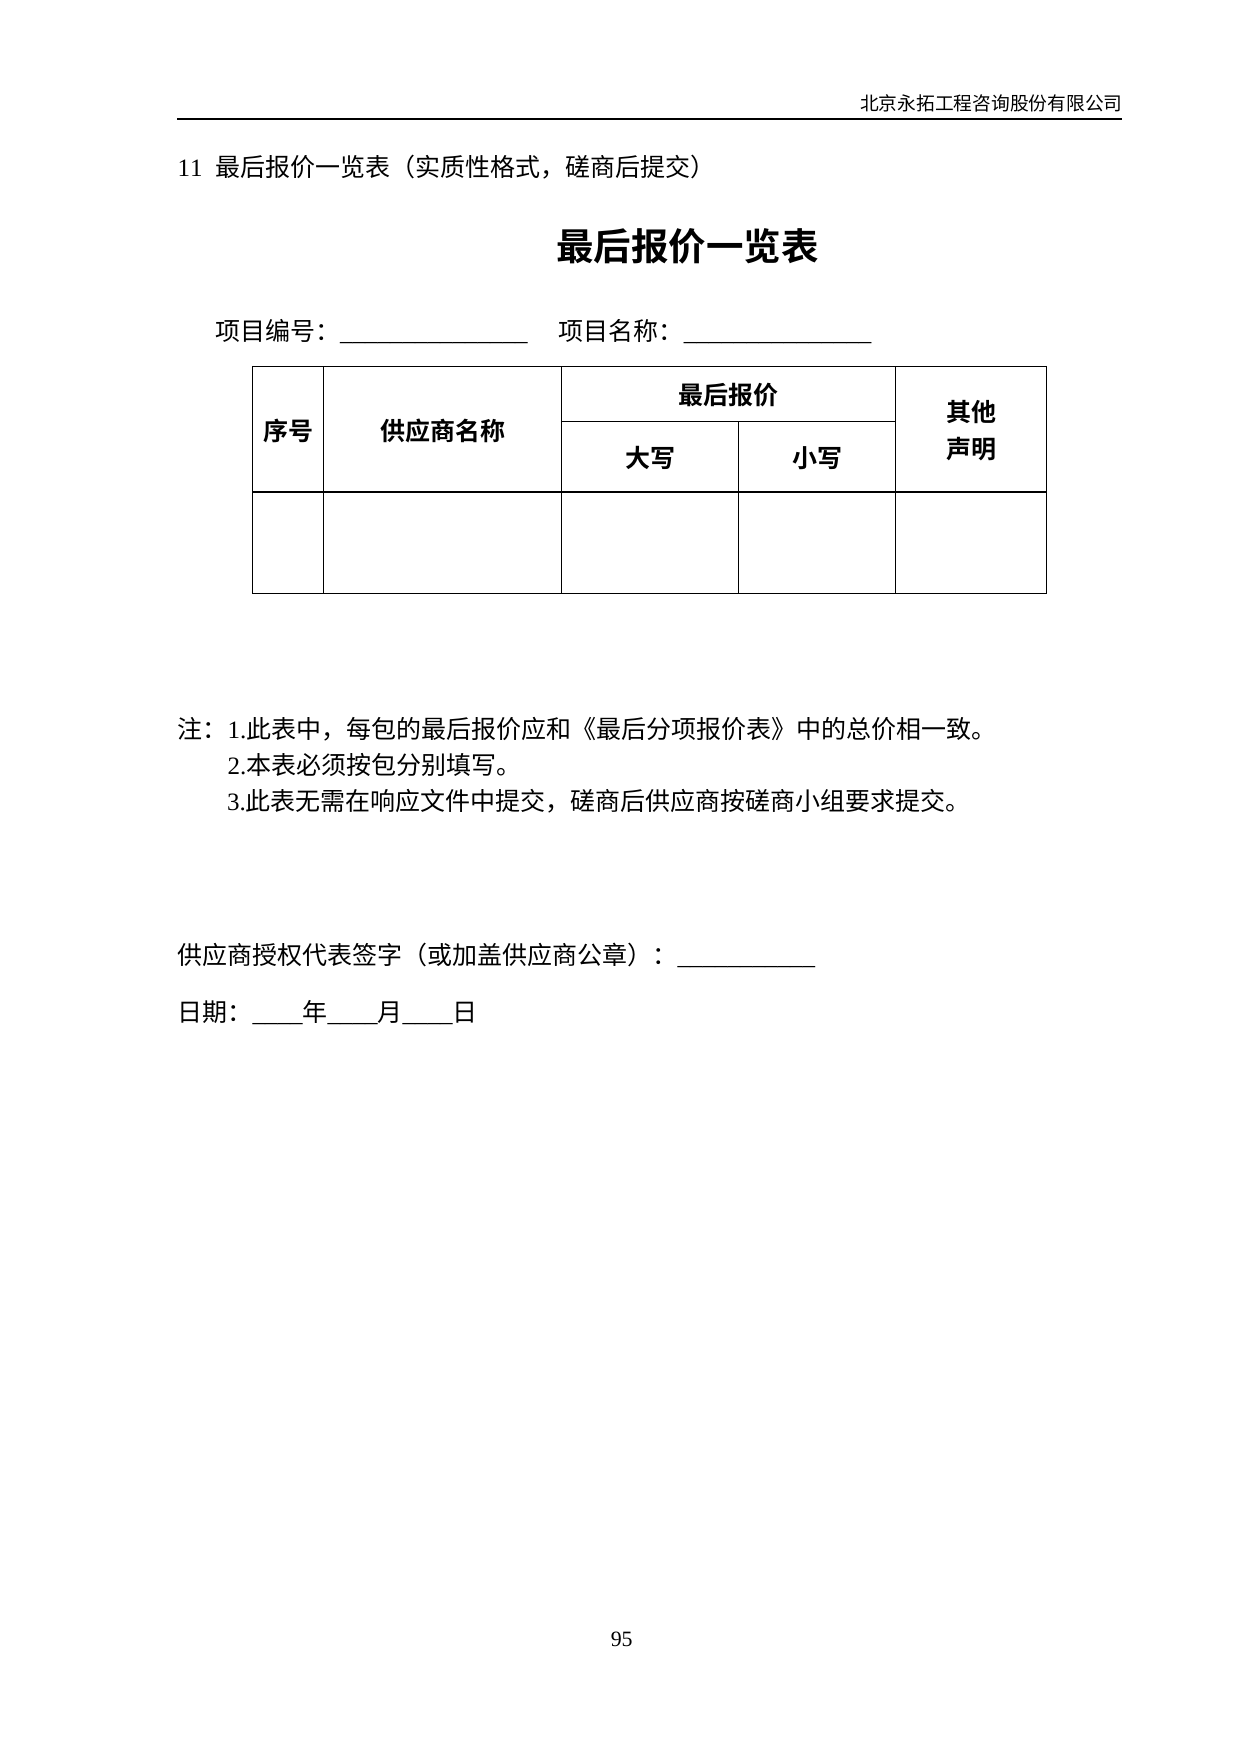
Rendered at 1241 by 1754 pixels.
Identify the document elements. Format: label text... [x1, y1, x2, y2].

text 日期：____年____月____日 [177, 992, 1122, 1028]
table_cell [253, 493, 323, 593]
text 最后报价一览表 [177, 231, 1122, 268]
table_cell 小写 [739, 422, 895, 491]
text 11 最后报价一览表（实质性格式，磋商后提交） [177, 148, 1122, 184]
text 注：1.此表中，每包的最后报价应和《最后分项报价表》中的总价相一致。 [177, 709, 1122, 745]
text 项目编号：_______________ 项目名称：_______________ [177, 311, 1122, 348]
text 3.此表无需在响应文件中提交，磋商后供应商按磋商小组要求提交。 [227, 782, 1122, 818]
table_cell [562, 493, 738, 593]
table_header 其他 声明 [896, 367, 1046, 491]
table_cell [896, 493, 1046, 593]
table_cell [324, 493, 561, 593]
table_header 供应商名称 [324, 367, 561, 491]
table_cell [739, 493, 895, 593]
table_header 序号 [253, 367, 323, 491]
table_cell 大写 [562, 422, 738, 491]
table_header 最后报价 [562, 367, 895, 421]
text 供应商授权代表签字（或加盖供应商公章）：___________ [177, 935, 1122, 972]
text 2.本表必须按包分别填写。 [177, 745, 1122, 782]
